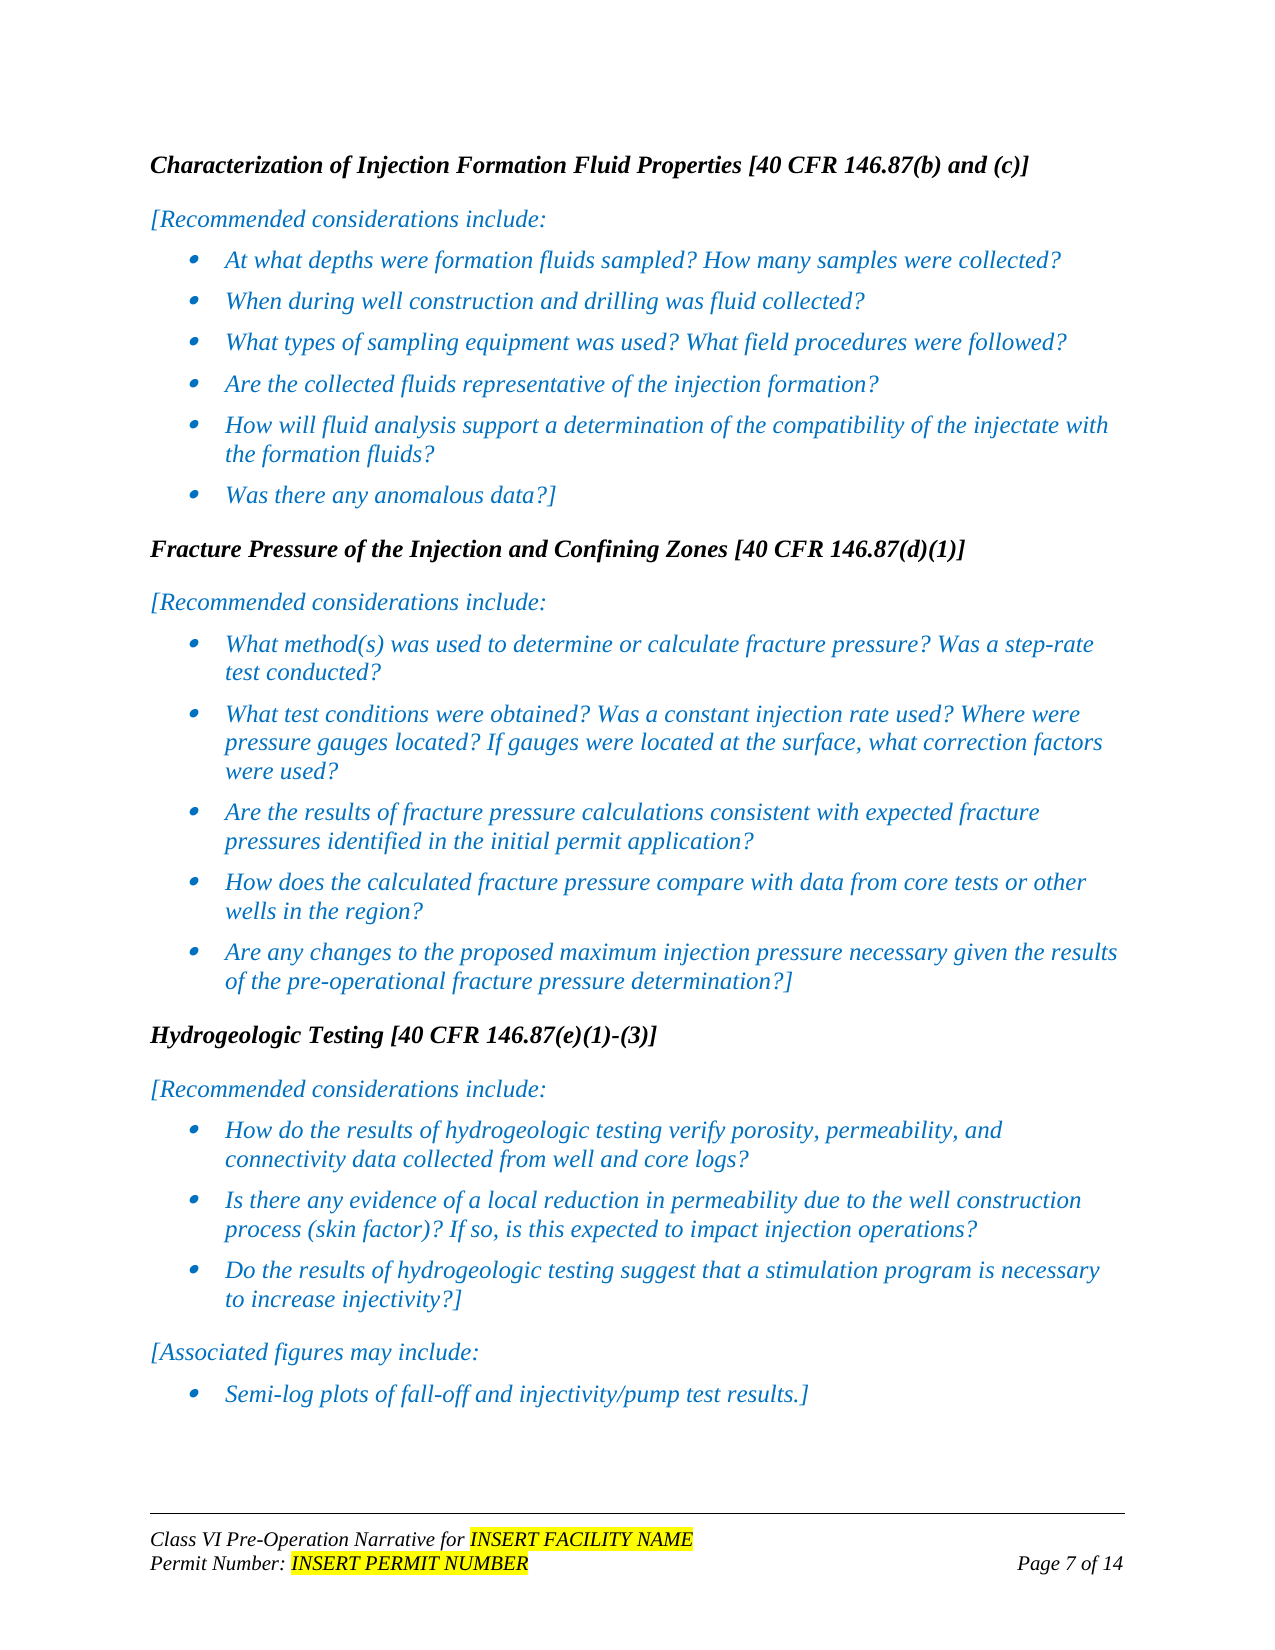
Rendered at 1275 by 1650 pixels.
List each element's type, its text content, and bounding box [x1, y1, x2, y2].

text Characterization of Injection Formation Fluid Properties [40 CFR 146.87(b) and (c)] [150, 150, 1125, 179]
list Semi-log plots of fall-off and injectivity/pump test results.] [187, 1379, 1125, 1407]
text Hydrogeologic Testing [40 CFR 146.87(e)(1)-(3)] [150, 1020, 1125, 1049]
list When during well construction and drilling was fluid collected? [187, 286, 1125, 315]
text [Recommended considerations include: [150, 587, 1125, 616]
list Are the results of fracture pressure calculations consistent with expected fracture pressures identified in the initial permit application? [187, 797, 1125, 855]
list Was there any anomalous data?] [187, 480, 1125, 509]
list How will fluid analysis support a determination of the compatibility of the injectate with the formation fluids? [187, 410, 1125, 467]
list What types of sampling equipment was used? What field procedures were followed? [187, 327, 1125, 356]
list Do the results of hydrogeologic testing suggest that a stimulation program is necessary to increase injectivity?] [187, 1255, 1125, 1312]
list What method(s) was used to determine or calculate fracture pressure? Was a step-rate test conducted? [187, 629, 1125, 686]
text [Associated figures may include: [150, 1337, 1125, 1366]
text Fracture Pressure of the Injection and Confining Zones [40 CFR 146.87(d)(1)] [150, 534, 1125, 562]
list How do the results of hydrogeologic testing verify porosity, permeability, and connectivity data collected from well and core logs? [187, 1115, 1125, 1172]
list Are any changes to the proposed maximum injection pressure necessary given the results of the pre-operational fracture pressure determination?] [187, 937, 1125, 995]
list At what depths were formation fluids sampled? How many samples were collected? [187, 245, 1125, 274]
text [Recommended considerations include: [150, 1074, 1125, 1102]
text [Recommended considerations include: [150, 204, 1125, 232]
list How does the calculated fracture pressure compare with data from core tests or other wells in the region? [187, 867, 1125, 925]
list Is there any evidence of a local reduction in permeability due to the well construction process (skin factor)? If so, is this expected to impact injection operations? [187, 1185, 1125, 1242]
list What test conditions were obtained? Was a constant injection rate used? Where were pressure gauges located? If gauges were located at the surface, what correction factors were used? [187, 699, 1125, 785]
list Are the collected fluids representative of the injection formation? [187, 369, 1125, 397]
